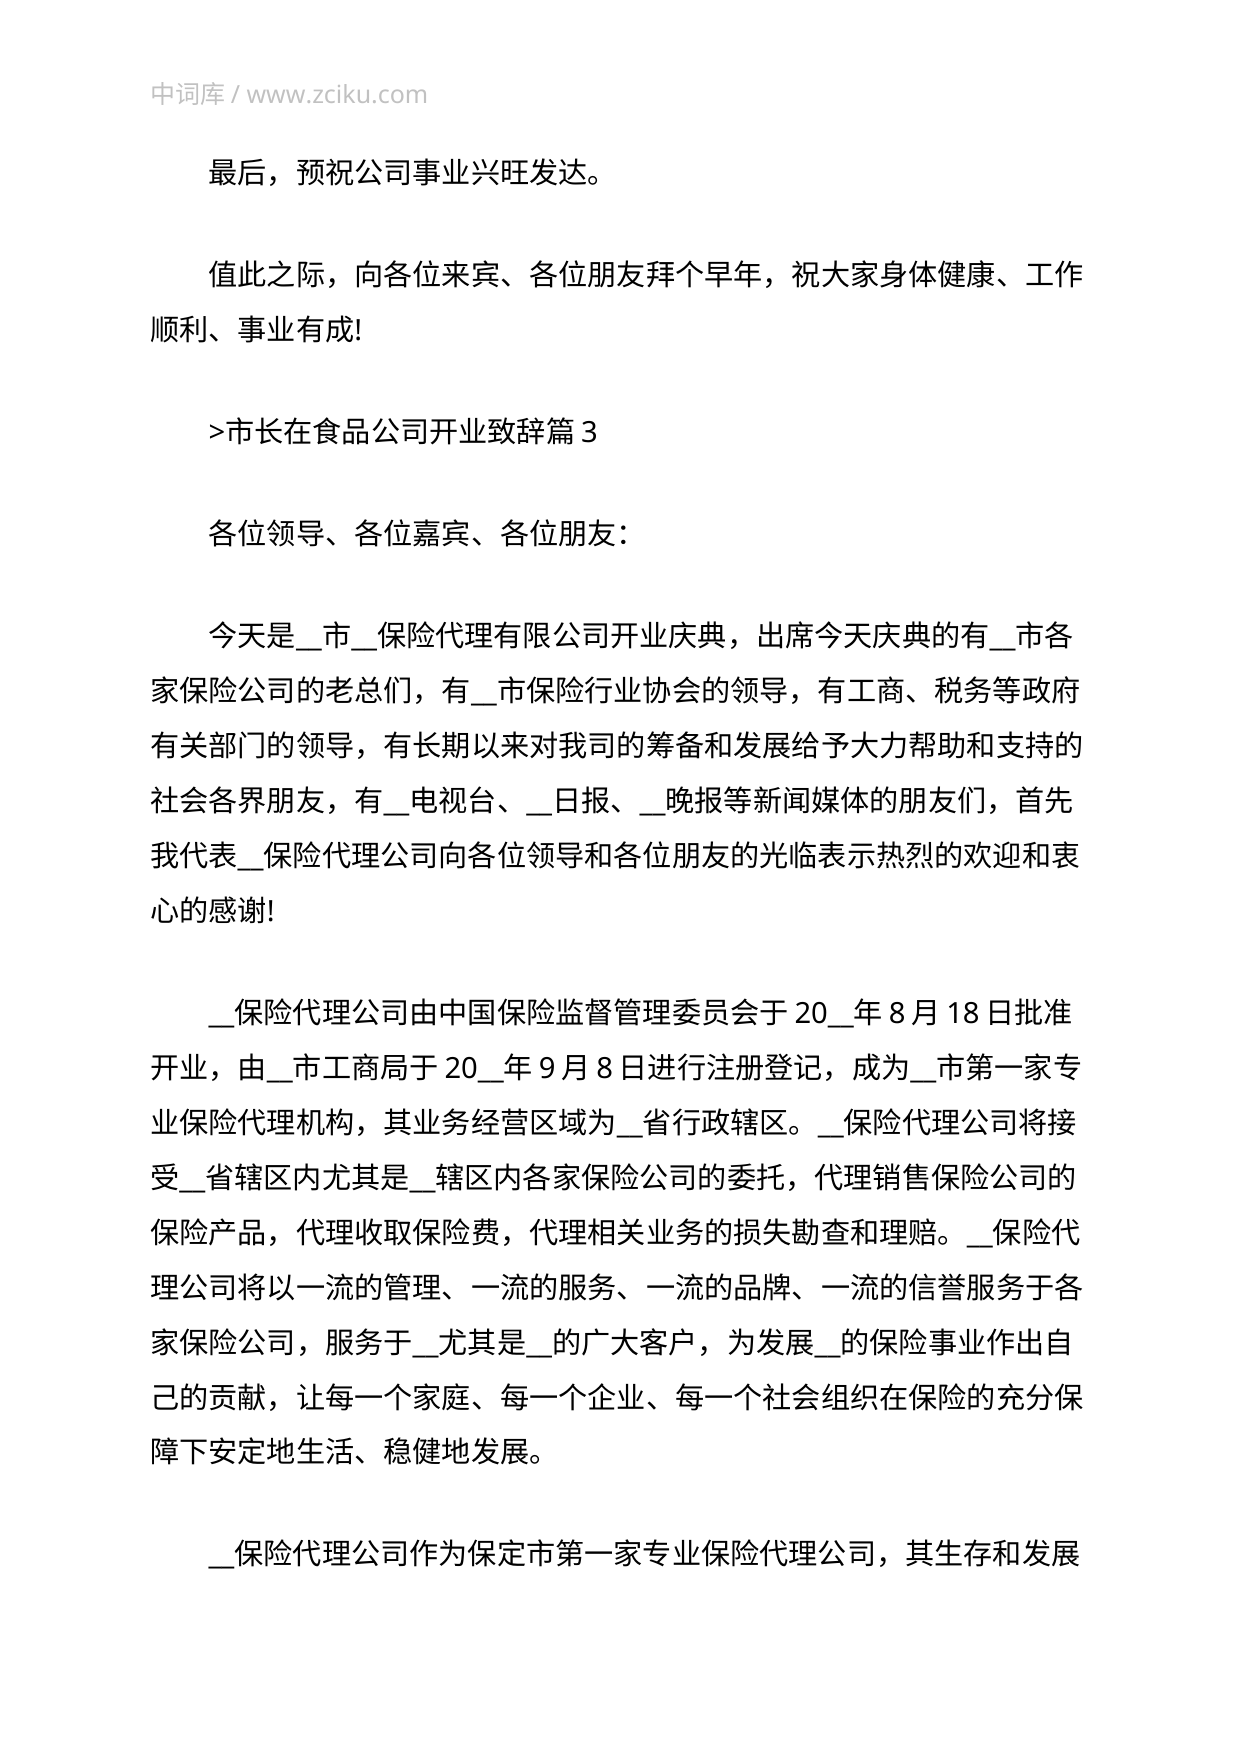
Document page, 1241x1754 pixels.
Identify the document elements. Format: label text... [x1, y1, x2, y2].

text 最后，预祝公司事业兴旺发达。 [150, 150, 1090, 192]
text 值此之际，向各位来宾、各位朋友拜个早年，祝大家身体健康、工作顺利、事业有成! [150, 252, 1090, 349]
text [150, 1531, 1090, 1573]
text __保险代理公司由中国保险监督管理委员会于20__年8月18日批准开业，由__市工商局于20__年9月8日进行注册登记，成为__市第一家专业保险代理机构，其业务经营区域为__省行政辖区。__保险代理公司将接受__省辖区内尤其是__辖区内各家保险公司的委托，代理销售保险公司的保险产品，代理收取保险费，代理相关业务的损失勘查和理赔。__保险代理公司将以一流的管理、一流的服务、一流的品牌、一流的信誉服务于各家保险公司，服务于__尤其是__的广大客户，为发展__的保险事业作出自己的贡献，让每一个家庭、每一个企业、每一个社会组织在保险的充分保障下安定地生活、稳健地发展。 [150, 989, 1090, 1471]
text 今天是__市__保险代理有限公司开业庆典，出席今天庆典的有__市各家保险公司的老总们，有__市保险行业协会的领导，有工商、税务等政府有关部门的领导，有长期以来对我司的筹备和发展给予大力帮助和支持的社会各界朋友，有__电视台、__日报、__晚报等新闻媒体的朋友们，首先我代表__保险代理公司向各位领导和各位朋友的光临表示热烈的欢迎和衷心的感谢! [150, 612, 1090, 930]
text >市长在食品公司开业致辞篇3 [150, 409, 1090, 451]
text 各位领导、各位嘉宾、各位朋友： [150, 511, 1090, 553]
